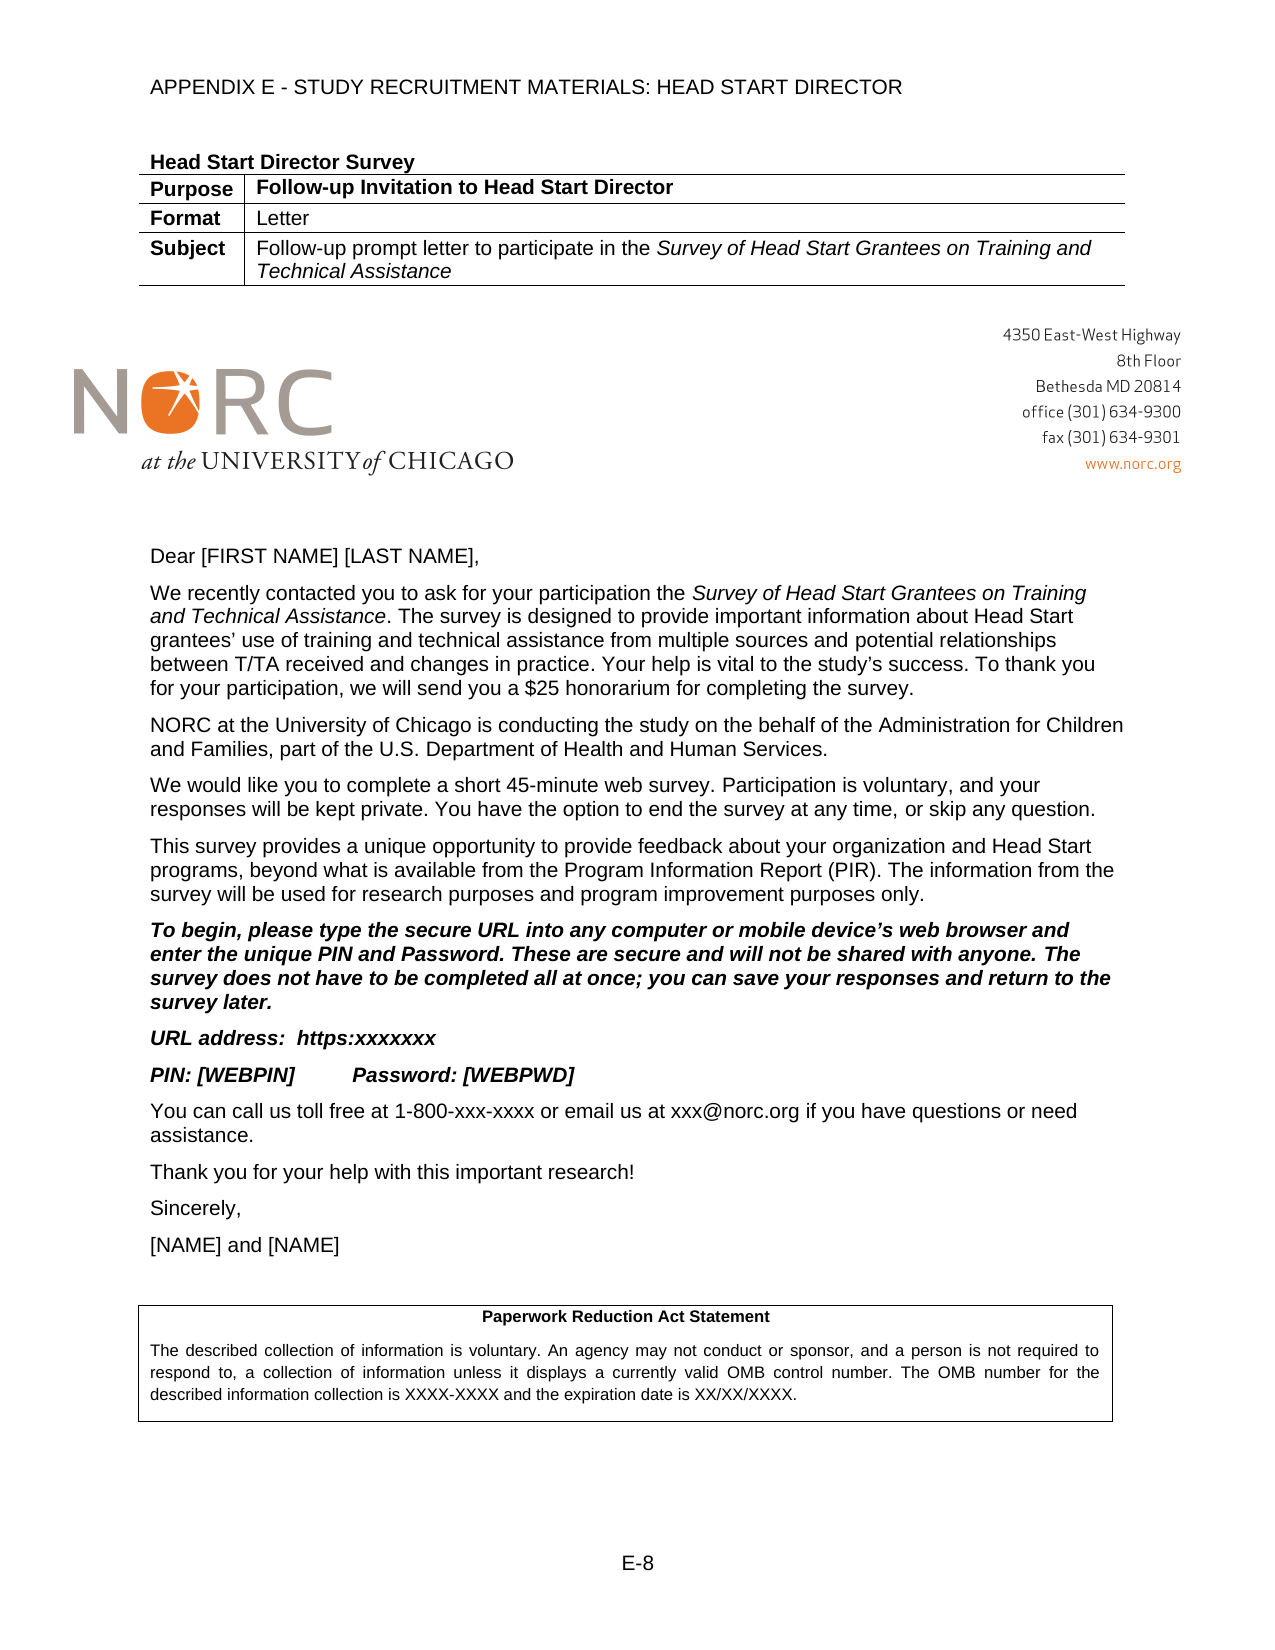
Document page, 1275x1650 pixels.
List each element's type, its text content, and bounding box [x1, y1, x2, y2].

text URL address: https:xxxxxxx [150, 1026, 1125, 1050]
text PIN: [WEBPIN] Password: [WEBPWD] [150, 1063, 1125, 1087]
table_cell Purpose [139, 175, 244, 203]
text [NAME] and [NAME] [150, 1232, 1125, 1256]
table_cell Letter [245, 204, 1125, 232]
text We recently contacted you to ask for your participation the Survey of Head Start Grantees on Training and Technical Assistance. The survey is designed to provide important information about Head Start grantees’ use of training and technical assistance from multiple sources and potential relationships between T/TA received and changes in practice. Your help is vital to the study’s success. To thank you for your participation, we will send you a $25 honorarium for completing the survey. [150, 580, 1125, 700]
text Sincerely, [150, 1196, 1125, 1220]
text To begin, please type the secure URL into any computer or mobile device’s web browser and enter the unique PIN and Password. These are secure and will not be shared with anyone. The survey does not have to be completed all at once; you can save your responses and return to the survey later. [150, 918, 1125, 1014]
table_cell Follow-up Invitation to Head Start Director [245, 175, 1125, 203]
table_header Paperwork Reduction Act Statement The described collection of information is voluntary. An agency may not conduct or sponsor, and a person is not required to respond to, a collection of information unless it displays a currently valid OMB control number. The OMB number for the described information collection is XXXX-XXXX and the expiration date is XX/XX/XXXX. [139, 1306, 1112, 1421]
text Thank you for your help with this important research! [150, 1159, 1125, 1183]
table_header Head Start Director Survey [139, 150, 1125, 174]
text NORC at the University of Chicago is conducting the study on the behalf of the Administration for Children and Families, part of the U.S. Department of Health and Human Services. [150, 713, 1125, 761]
table_cell Format [139, 204, 244, 232]
text Dear [FIRST NAME] [LAST NAME], [150, 544, 1125, 568]
table_cell Subject [139, 233, 244, 285]
text This survey provides a unique opportunity to provide feedback about your organization and Head Start programs, beyond what is available from the Program Information Report (PIR). The information from the survey will be used for research purposes and program improvement purposes only. [150, 833, 1125, 905]
text You can call us toll free at 1-800-xxx-xxxx or email us at xxx@norc.org if you have questions or need assistance. [150, 1099, 1125, 1147]
picture [0, 232, 1264, 476]
table_cell Follow-up prompt letter to participate in the Survey of Head Start Grantees on Training and Technical Assistance [245, 233, 1125, 285]
text We would like you to complete a short 45-minute web survey. Participation is voluntary, and your responses will be kept private. You have the option to end the survey at any time, or skip any question. [150, 773, 1125, 821]
